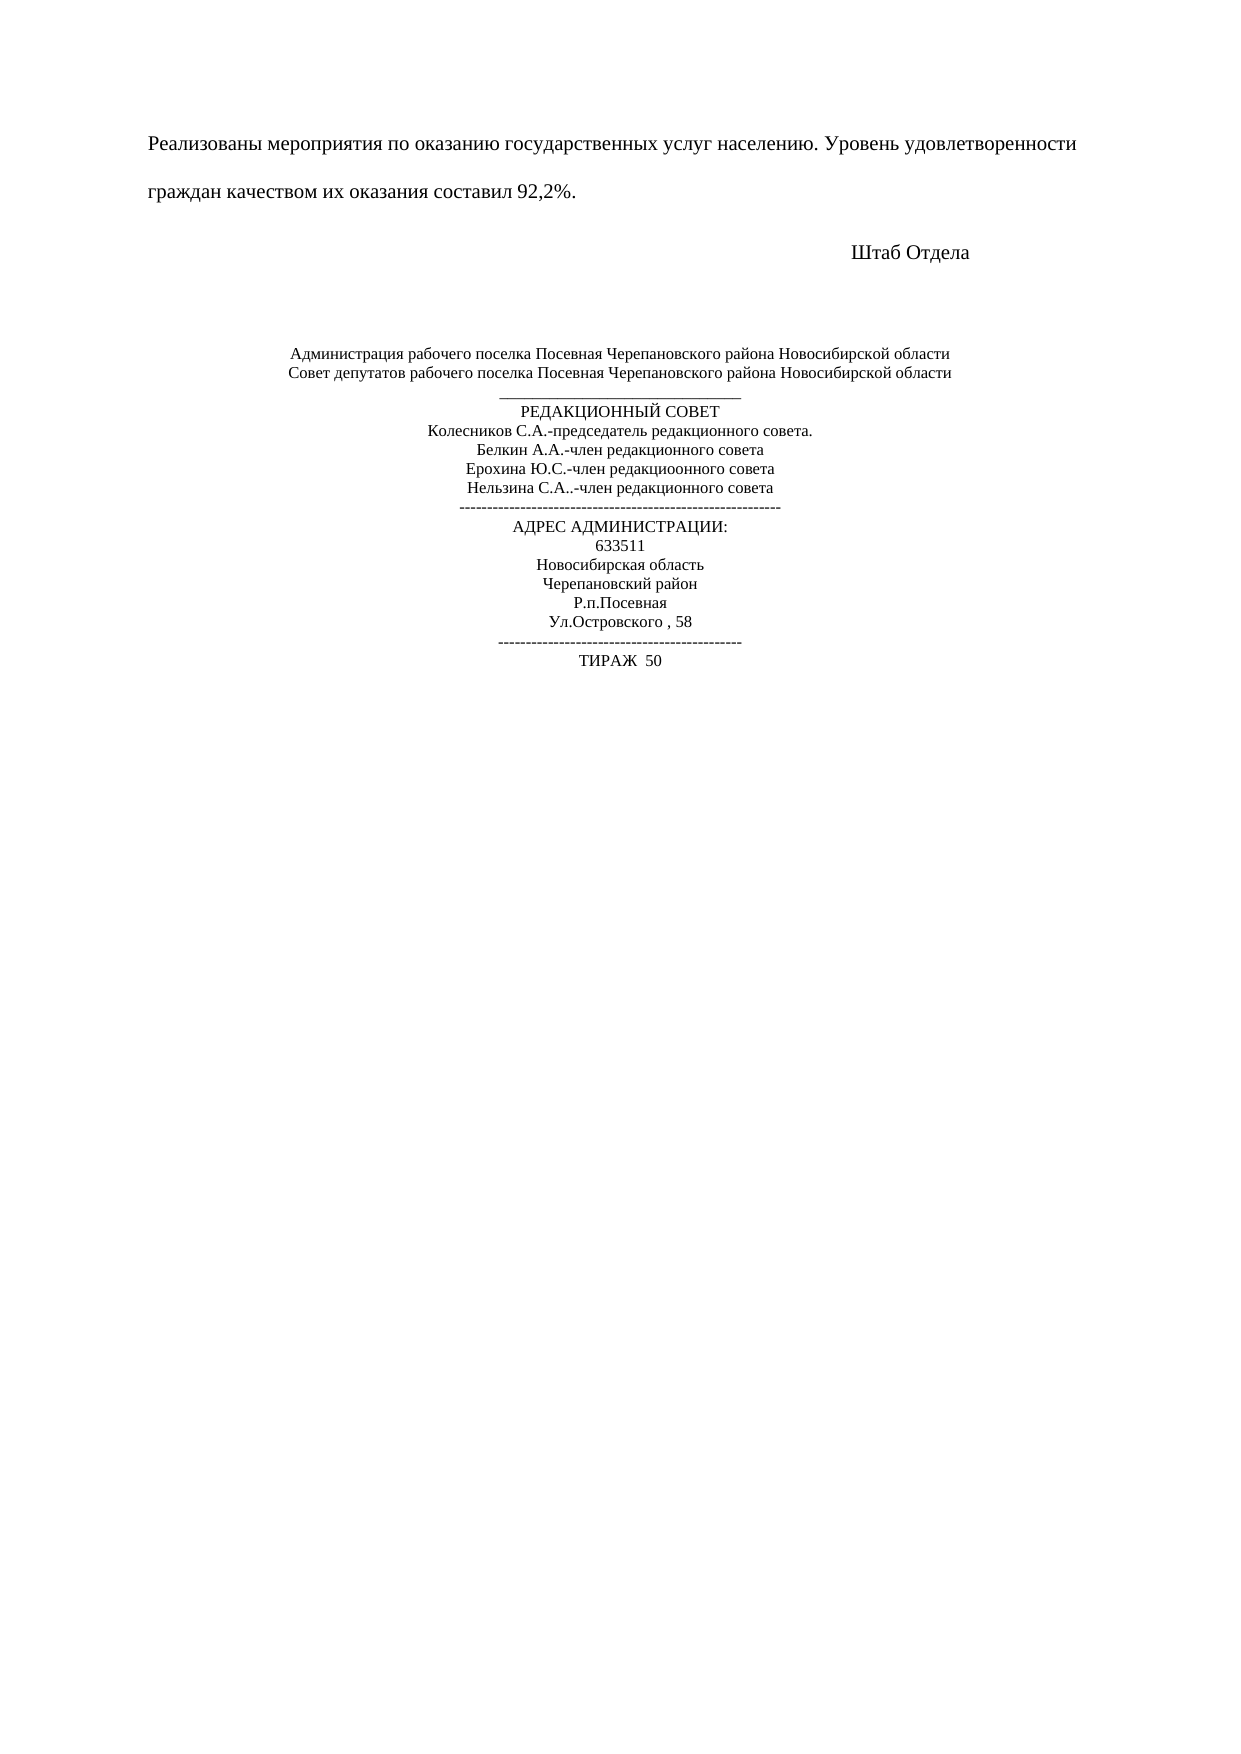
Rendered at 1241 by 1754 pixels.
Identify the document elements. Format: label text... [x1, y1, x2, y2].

text Реализованы мероприятия по оказанию государственных услуг населению. Уровень удовлетворенности граждан качеством их оказания составил 92,2%. [148, 131, 1122, 203]
text ---------------------------------------------------------- [118, 497, 1122, 516]
text АДРЕС АДМИНИСТРАЦИИ: [118, 516, 1122, 536]
text ТИРАЖ 50 [118, 651, 1122, 670]
text Штаб Отдела [148, 240, 1122, 264]
text Нельзина С.А..-член редакционного совета [118, 478, 1122, 497]
text 633511 [118, 536, 1122, 555]
text Ул.Островского , 58 [118, 612, 1122, 631]
text Белкин А.А.-член редакционного совета [118, 440, 1122, 459]
text Совет депутатов рабочего поселка Посевная Черепановского района Новосибирской области [118, 363, 1122, 382]
text _____________________________ [118, 382, 1122, 401]
text -------------------------------------------- [118, 631, 1122, 651]
text РЕДАКЦИОННЫЙ СОВЕТ [118, 401, 1122, 421]
text Ерохина Ю.С.-член редакциоонного совета [118, 459, 1122, 478]
text Администрация рабочего поселка Посевная Черепановского района Новосибирской области [118, 344, 1122, 363]
text Новосибирская область [118, 555, 1122, 574]
text Р.п.Посевная [118, 593, 1122, 612]
text Черепановский район [118, 574, 1122, 593]
text Колесников С.А.-председатель редакционного совета. [118, 421, 1122, 440]
